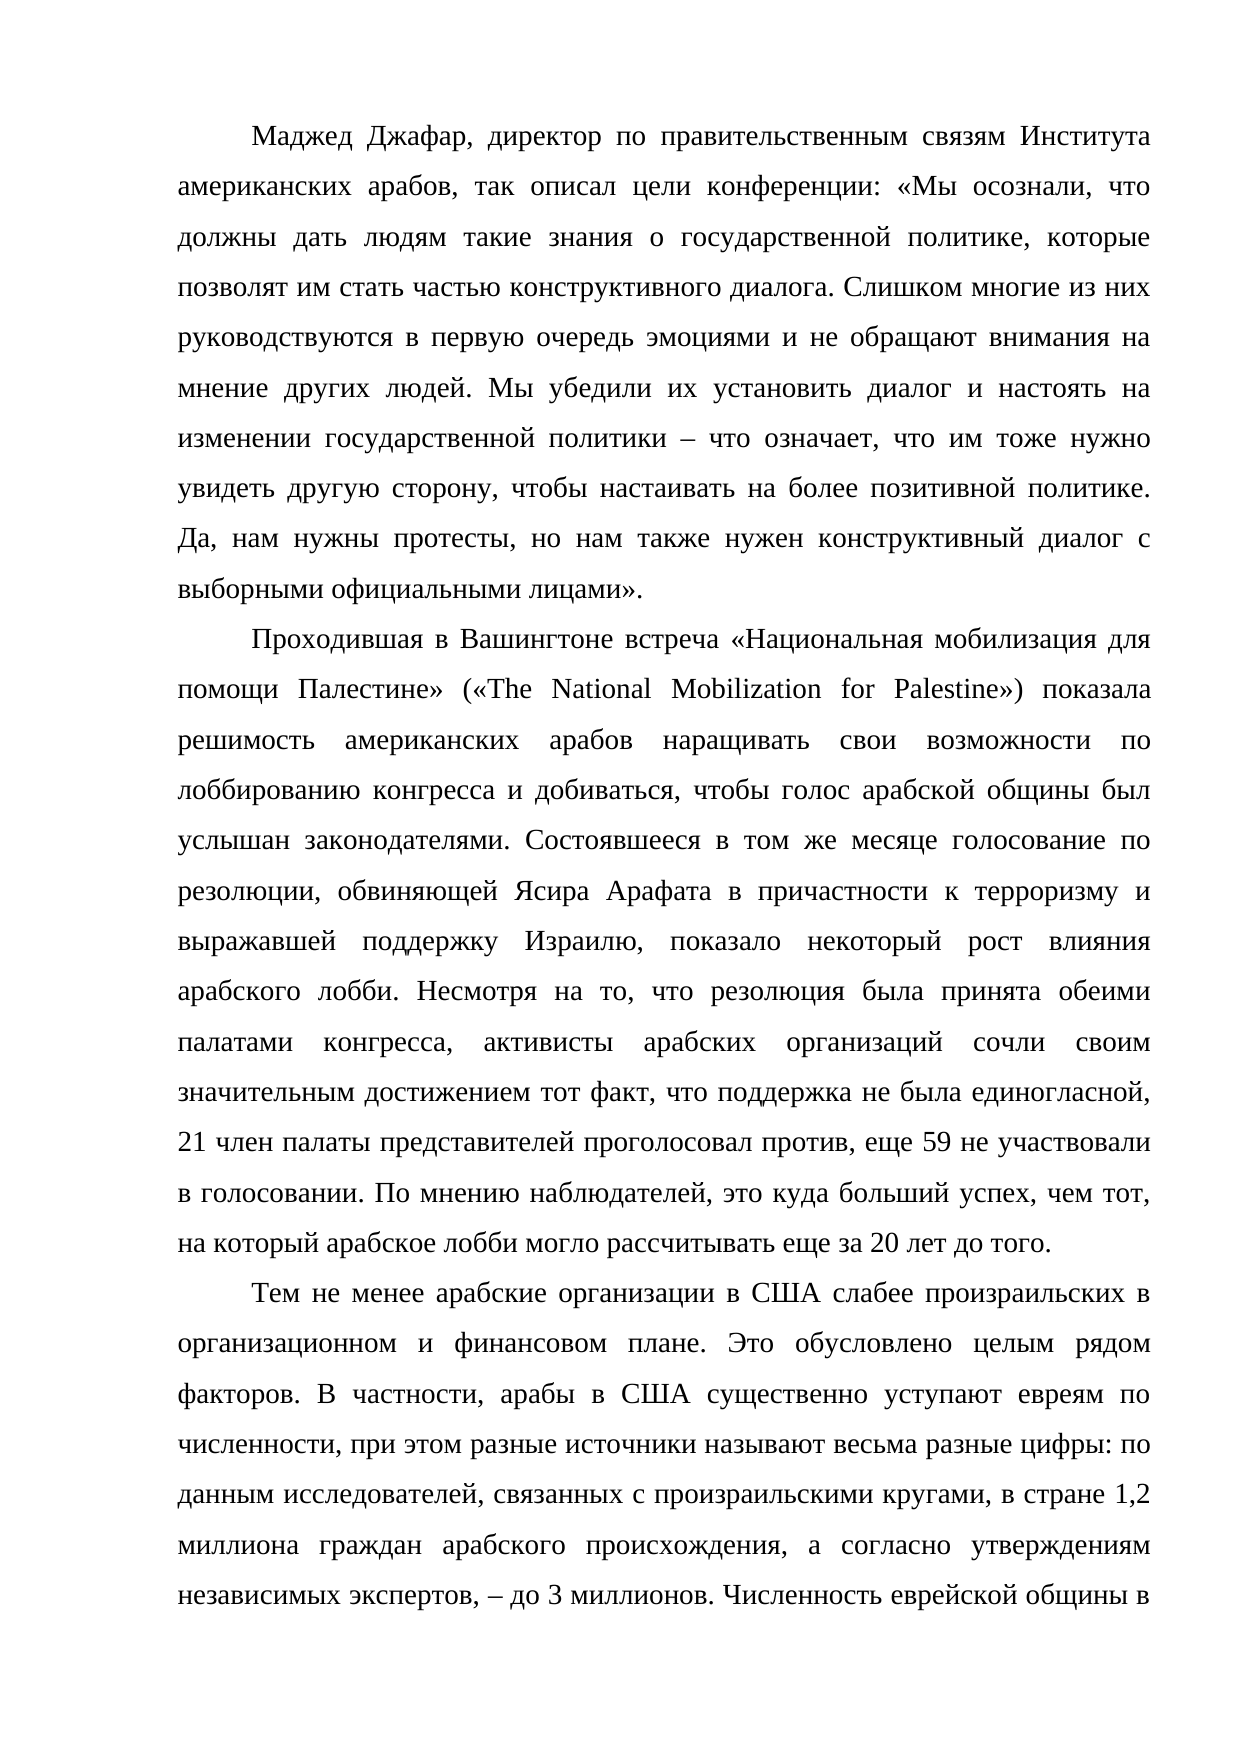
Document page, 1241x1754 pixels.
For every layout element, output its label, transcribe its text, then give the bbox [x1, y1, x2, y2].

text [177, 1275, 1152, 1611]
text Маджед Джафар, директор по правительственным связям Института американских арабов, так описал цели конференции: «Мы осознали, что должны дать людям такие знания о государственной политике, которые позволят им стать частью конструктивного диалога. Слишком многие из них руководствуются в первую очередь эмоциями и не обращают внимания на мнение других людей. Мы убедили их установить диалог и настоять на изменении государственной политики – что означает, что им тоже нужно увидеть другую сторону, чтобы настаивать на более позитивной политике. Да, нам нужны протесты, но нам также нужен конструктивный диалог с выборными официальными лицами». [177, 118, 1152, 604]
text Проходившая в Вашингтоне встреча «Национальная мобилизация для помощи Палестине» («The National Mobilization for Palestine») показала решимость американских арабов наращивать свои возможности по лоббированию конгресса и добиваться, чтобы голос арабской общины был услышан законодателями. Состоявшееся в том же месяце голосование по резолюции, обвиняющей Ясира Арафата в причастности к терроризму и выражавшей поддержку Израилю, показало некоторый рост влияния арабского лобби. Несмотря на то, что резолюция была принята обеими палатами конгресса, активисты арабских организаций сочли своим значительным достижением тот факт, что поддержка не была единогласной, 21 член палаты представителей проголосовал против, еще 59 не участвовали в голосовании. По мнению наблюдателей, это куда больший успех, чем тот, на который арабское лобби могло рассчитывать еще за 20 лет до того. [177, 621, 1152, 1258]
